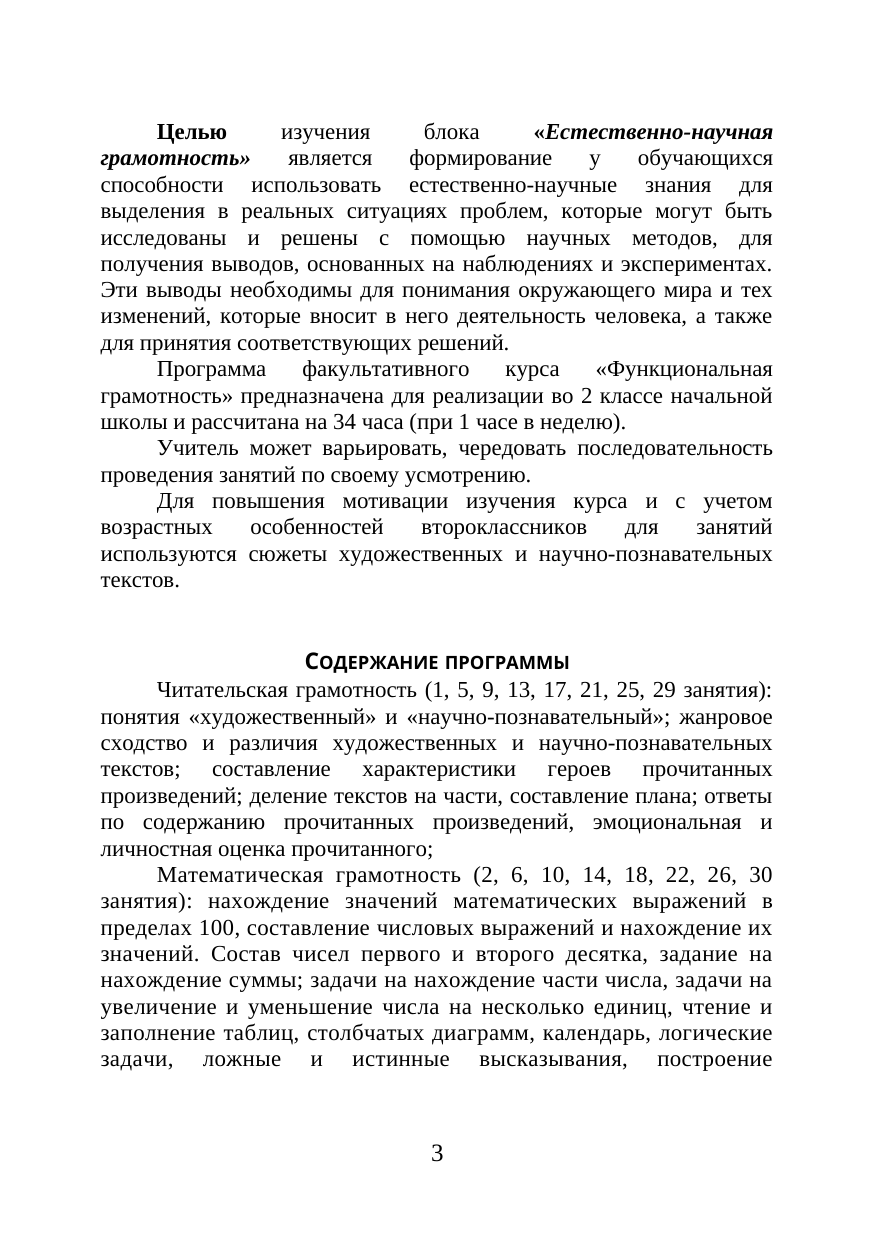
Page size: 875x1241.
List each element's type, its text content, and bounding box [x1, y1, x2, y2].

text Целью изучения блока «Естественно-научная грамотность» является формирование у обучающихся способности использовать естественно-научные знания для выделения в реальных ситуациях проблем, которые могут быть исследованы и решены с помощью научных методов, для получения выводов, основанных на наблюдениях и экспериментах. Эти выводы необходимы для понимания окружающего мира и тех изменений, которые вносит в него деятельность человека, а также для принятия соответствующих решений. [100, 118, 774, 355]
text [100, 861, 774, 1072]
text Для повышения мотивации изучения курса и с учетом возрастных особенностей второклассников для занятий используются сюжеты художественных и научно-познавательных текстов. [100, 487, 774, 592]
text Учитель может варьировать, чередовать последовательность проведения занятий по своему усмотрению. [100, 434, 774, 487]
text Программа факультативного курса «Функциональная грамотность» предназначена для реализации во 2 классе начальной школы и рассчитана на 34 часа (при 1 часе в неделю). [100, 355, 774, 434]
text Содержание программы [100, 645, 774, 676]
text Читательская грамотность (1, 5, 9, 13, 17, 21, 25, 29 занятия): понятия «художественный» и «научно-познавательный»; жанровое сходство и различия художественных и научно-познавательных текстов; составление характеристики героев прочитанных произведений; деление текстов на части, составление плана; ответы по содержанию прочитанных произведений, эмоциональная и личностная оценка прочитанного; [100, 676, 774, 861]
